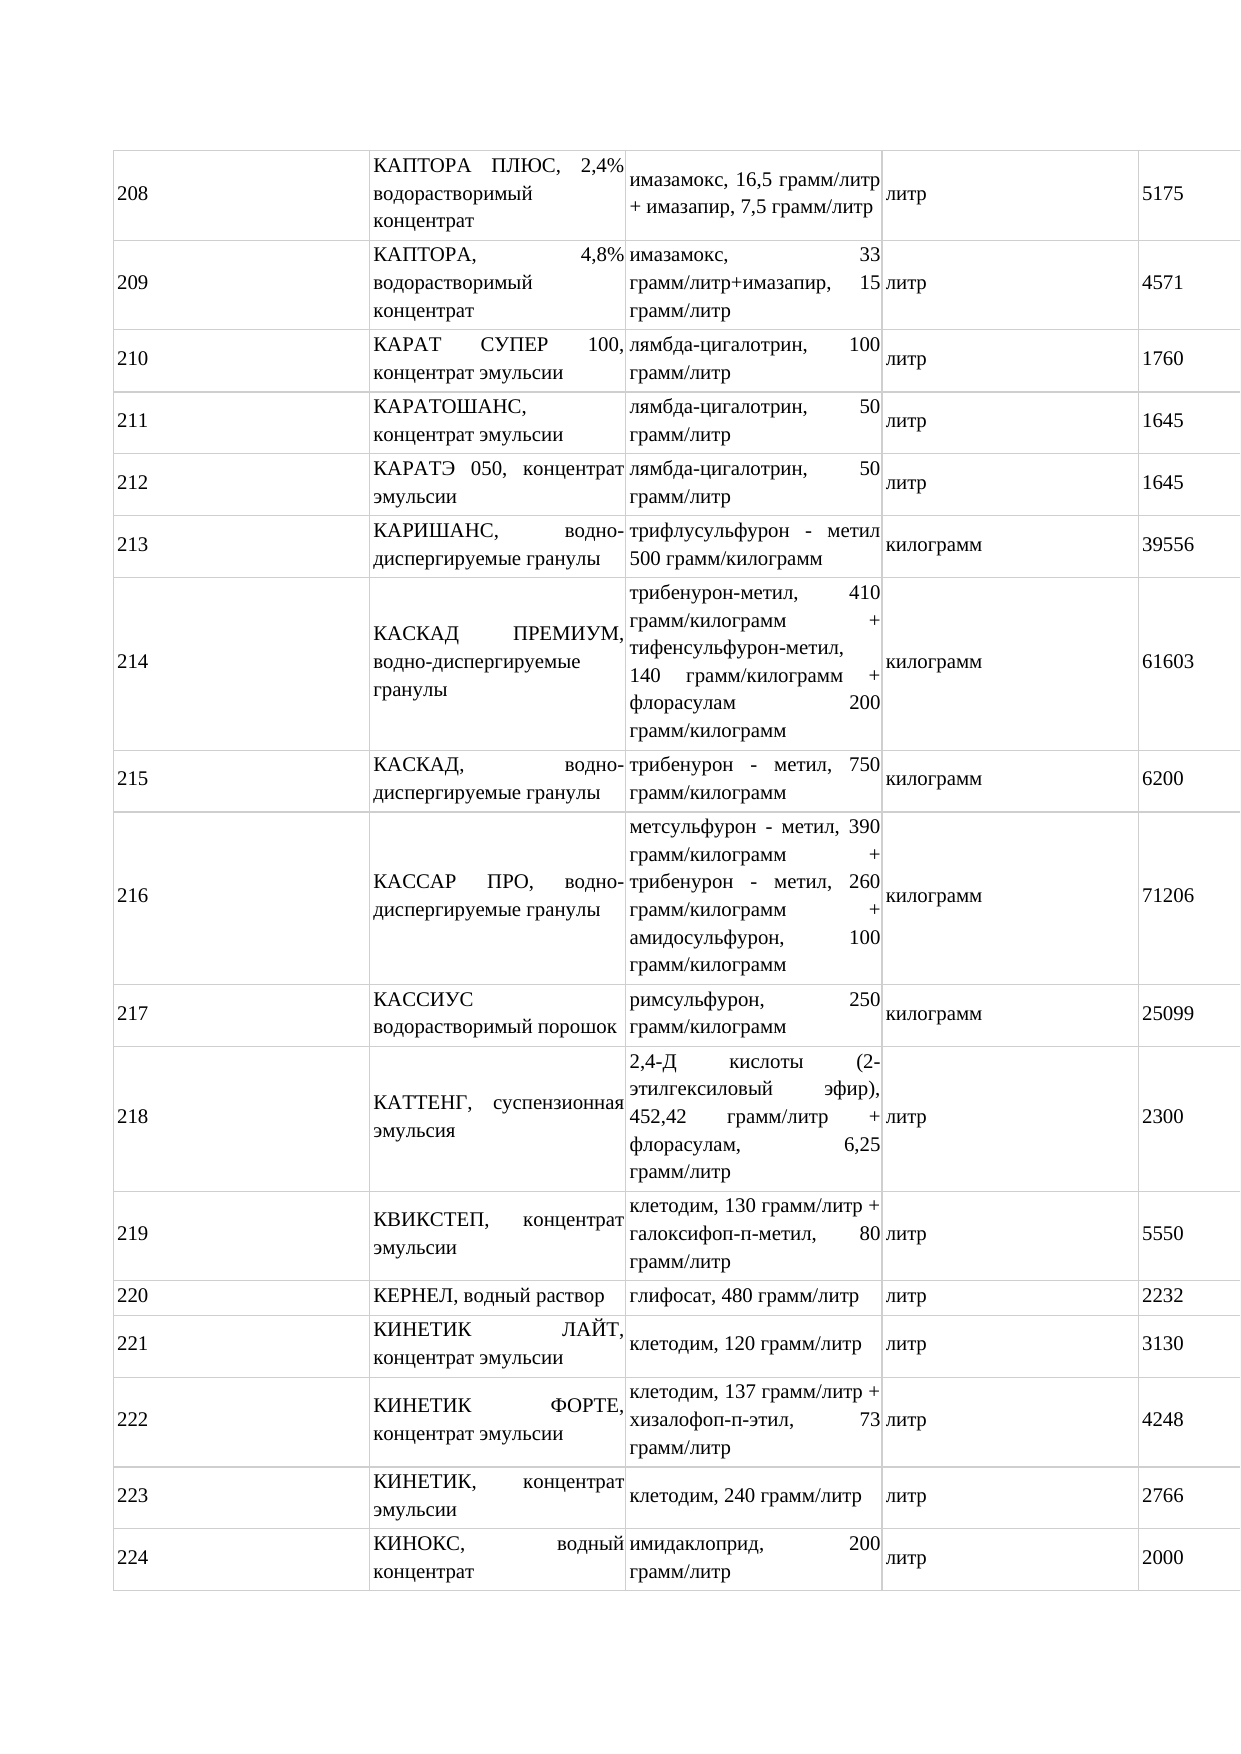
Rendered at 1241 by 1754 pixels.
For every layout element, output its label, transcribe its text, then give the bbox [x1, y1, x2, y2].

table_cell КИНЕТИК ФОРТЕ, концентрат эмульсии [370, 1378, 625, 1466]
table_cell клетодим, 130 грамм/литр + галоксифоп-п-метил, 80 грамм/литр [626, 1192, 881, 1280]
table_cell 219 [114, 1192, 369, 1280]
table_cell 61603 [1139, 578, 1240, 749]
table_cell 1760 [1139, 330, 1240, 391]
table_cell литр [883, 241, 1138, 329]
table_cell литр [883, 454, 1138, 515]
table_cell 4248 [1139, 1378, 1240, 1466]
table_cell 6200 [1139, 751, 1240, 811]
table_cell 210 [114, 330, 369, 391]
table_cell 1645 [1139, 393, 1240, 453]
table_cell 2766 [1139, 1468, 1240, 1528]
table_cell литр [883, 1281, 1138, 1314]
table_cell КАСКАД ПРЕМИУМ, водно-диспергируемые гранулы [370, 578, 625, 749]
table_cell имазамокс, 16,5 грамм/литр + имазапир, 7,5 грамм/литр [626, 151, 881, 239]
table_cell 220 [114, 1281, 369, 1314]
table_cell КАРАТ СУПЕР 100, концентрат эмульсии [370, 330, 625, 391]
table_cell 212 [114, 454, 369, 515]
table_cell 221 [114, 1316, 369, 1377]
table_cell КАРИШАНС, водно-диспергируемые гранулы [370, 516, 625, 577]
table_cell КАСКАД, водно-диспергируемые гранулы [370, 751, 625, 811]
table_cell 2232 [1139, 1281, 1240, 1314]
table_cell литр [883, 1316, 1138, 1377]
table_cell трибенурон - метил, 750 грамм/килограмм [626, 751, 881, 811]
table_cell КИНОКС, водный концентрат [370, 1529, 625, 1590]
table_cell КЕРНЕЛ, водный раствор [370, 1281, 625, 1314]
table_cell 3130 [1139, 1316, 1240, 1377]
table_cell имидаклоприд, 200 грамм/литр [626, 1529, 881, 1590]
table_cell трибенурон-метил, 410 грамм/килограмм + тифенсульфурон-метил, 140 грамм/килограмм + флорасулам 200 грамм/килограмм [626, 578, 881, 749]
table_cell килограмм [883, 578, 1138, 749]
table_cell 215 [114, 751, 369, 811]
table_cell метсульфурон - метил, 390 грамм/килограмм + трибенурон - метил, 260 грамм/килограмм + амидосульфурон, 100 грамм/килограмм [626, 813, 881, 984]
table_cell килограмм [883, 516, 1138, 577]
table_cell 218 [114, 1047, 369, 1191]
table_cell клетодим, 240 грамм/литр [626, 1468, 881, 1528]
table_cell 25099 [1139, 985, 1240, 1046]
table_cell КАРАТЭ 050, концентрат эмульсии [370, 454, 625, 515]
table_cell 214 [114, 578, 369, 749]
table_cell литр [883, 1192, 1138, 1280]
table_cell 5550 [1139, 1192, 1240, 1280]
table_cell литр [883, 1468, 1138, 1528]
table_cell 224 [114, 1529, 369, 1590]
table_cell литр [883, 330, 1138, 391]
table_cell 213 [114, 516, 369, 577]
table_cell КАССИУС водорастворимый порошок [370, 985, 625, 1046]
table_cell КВИКСТЕП, концентрат эмульсии [370, 1192, 625, 1280]
table_cell 217 [114, 985, 369, 1046]
table_cell 1645 [1139, 454, 1240, 515]
table_cell 2300 [1139, 1047, 1240, 1191]
table_cell КАРАТОШАНС, концентрат эмульсии [370, 393, 625, 453]
table_cell 209 [114, 241, 369, 329]
table_cell 4571 [1139, 241, 1240, 329]
table_cell 211 [114, 393, 369, 453]
table_cell литр [883, 393, 1138, 453]
table_cell литр [883, 1047, 1138, 1191]
table_cell клетодим, 137 грамм/литр + хизалофоп-п-этил, 73 грамм/литр [626, 1378, 881, 1466]
table_cell клетодим, 120 грамм/литр [626, 1316, 881, 1377]
table_cell 71206 [1139, 813, 1240, 984]
table_cell литр [883, 151, 1138, 239]
table_cell 222 [114, 1378, 369, 1466]
table_cell лямбда-цигалотрин, 50 грамм/литр [626, 393, 881, 453]
table_cell 39556 [1139, 516, 1240, 577]
table_cell 223 [114, 1468, 369, 1528]
table_cell 2,4-Д кислоты (2-этилгексиловый эфир), 452,42 грамм/литр + флорасулам, 6,25 грамм/литр [626, 1047, 881, 1191]
table_cell КАТТЕНГ, суспензионная эмульсия [370, 1047, 625, 1191]
table_cell имазамокс, 33 грамм/литр+имазапир, 15 грамм/литр [626, 241, 881, 329]
table_cell литр [883, 1378, 1138, 1466]
table_cell КАПТОРА ПЛЮС, 2,4% водорастворимый концентрат [370, 151, 625, 239]
table_cell 5175 [1139, 151, 1240, 239]
table_cell КАПТОРА, 4,8% водорастворимый концентрат [370, 241, 625, 329]
table_cell литр [883, 1529, 1138, 1590]
table_cell КИНЕТИК, концентрат эмульсии [370, 1468, 625, 1528]
table_cell глифосат, 480 грамм/литр [626, 1281, 881, 1314]
table_cell 208 [114, 151, 369, 239]
table_cell 2000 [1139, 1529, 1240, 1590]
table_cell килограмм [883, 751, 1138, 811]
table_cell КИНЕТИК ЛАЙТ, концентрат эмульсии [370, 1316, 625, 1377]
table_cell лямбда-цигалотрин, 50 грамм/литр [626, 454, 881, 515]
table_cell трифлусульфурон - метил 500 грамм/килограмм [626, 516, 881, 577]
table_cell КАССАР ПРО, водно-диспергируемые гранулы [370, 813, 625, 984]
table_cell лямбда-цигалотрин, 100 грамм/литр [626, 330, 881, 391]
table_cell килограмм [883, 813, 1138, 984]
table_cell килограмм [883, 985, 1138, 1046]
table_cell римсульфурон, 250 грамм/килограмм [626, 985, 881, 1046]
table_cell 216 [114, 813, 369, 984]
